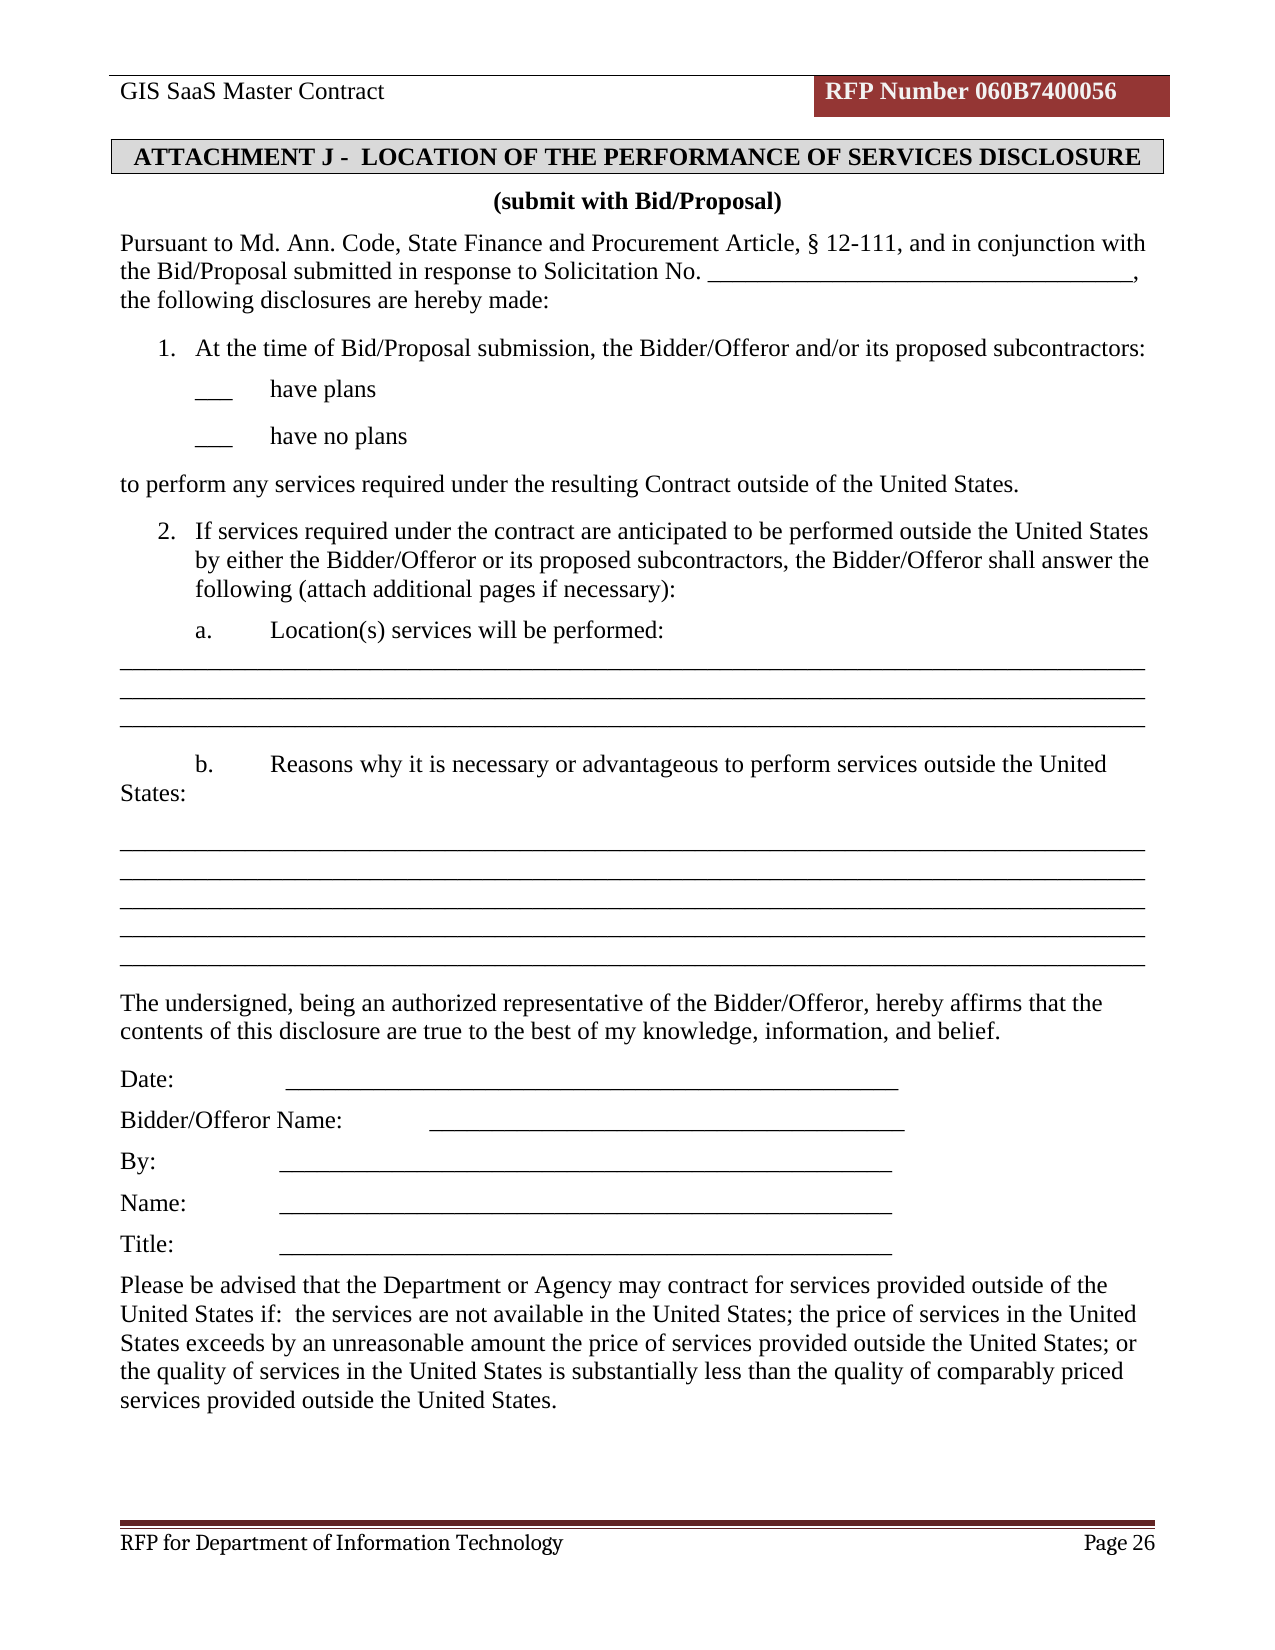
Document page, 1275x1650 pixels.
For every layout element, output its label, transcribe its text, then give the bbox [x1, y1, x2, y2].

text a. Location(s) services will be performed: ______________________________________________________________________________________________________________________________________________________________________________________________________________________________________________________ [120, 615, 1155, 730]
text Date: _________________________________________________ [120, 1064, 1155, 1093]
list At the time of Bid/Proposal submission, the Bidder/Offeror and/or its proposed subcontractors: [157, 333, 1155, 361]
text Title: _________________________________________________ [120, 1229, 1155, 1258]
text ___ have plans [120, 374, 1155, 403]
text Name: _________________________________________________ [120, 1188, 1155, 1216]
text (submit with Bid/Proposal) [120, 186, 1155, 215]
text By: _________________________________________________ [120, 1146, 1155, 1175]
text Please be advised that the Department or Agency may contract for services provided outside of the United States if: the services are not available in the United States; the price of services in the United States exceeds by an unreasonable amount the price of services provided outside the United States; or the quality of services in the United States is substantially less than the quality of comparably priced services provided outside the United States. [120, 1270, 1155, 1414]
text Bidder/Offeror Name: ______________________________________ [120, 1105, 1155, 1134]
text b. Reasons why it is necessary or advantageous to perform services outside the United States: [120, 749, 1155, 806]
text The undersigned, being an authorized representative of the Bidder/Offeror, hereby affirms that the contents of this disclosure are true to the best of my knowledge, information, and belief. [120, 988, 1155, 1045]
text Pursuant to Md. Ann. Code, State Finance and Procurement Article, § 12-111, and in conjunction with the Bid/Proposal submitted in response to Solicitation No. __________________________________, the following disclosures are hereby made: [120, 228, 1155, 314]
text ___ have no plans [120, 421, 1155, 450]
text __________________________________________________________________________________________________________________________________________________________________________________________________________________________________________________________________________________________________________________________________________________________________________________________________________________________ [120, 825, 1155, 969]
list If services required under the contract are anticipated to be performed outside the United States by either the Bidder/Offeror or its proposed subcontractors, the Bidder/Offeror shall answer the following (attach additional pages if necessary): [157, 516, 1155, 603]
subtitle LOCATION OF THE PERFORMANCE OF SERVICES DISCLOSURE [112, 140, 1163, 173]
text to perform any services required under the resulting Contract outside of the United States. [120, 469, 1155, 498]
